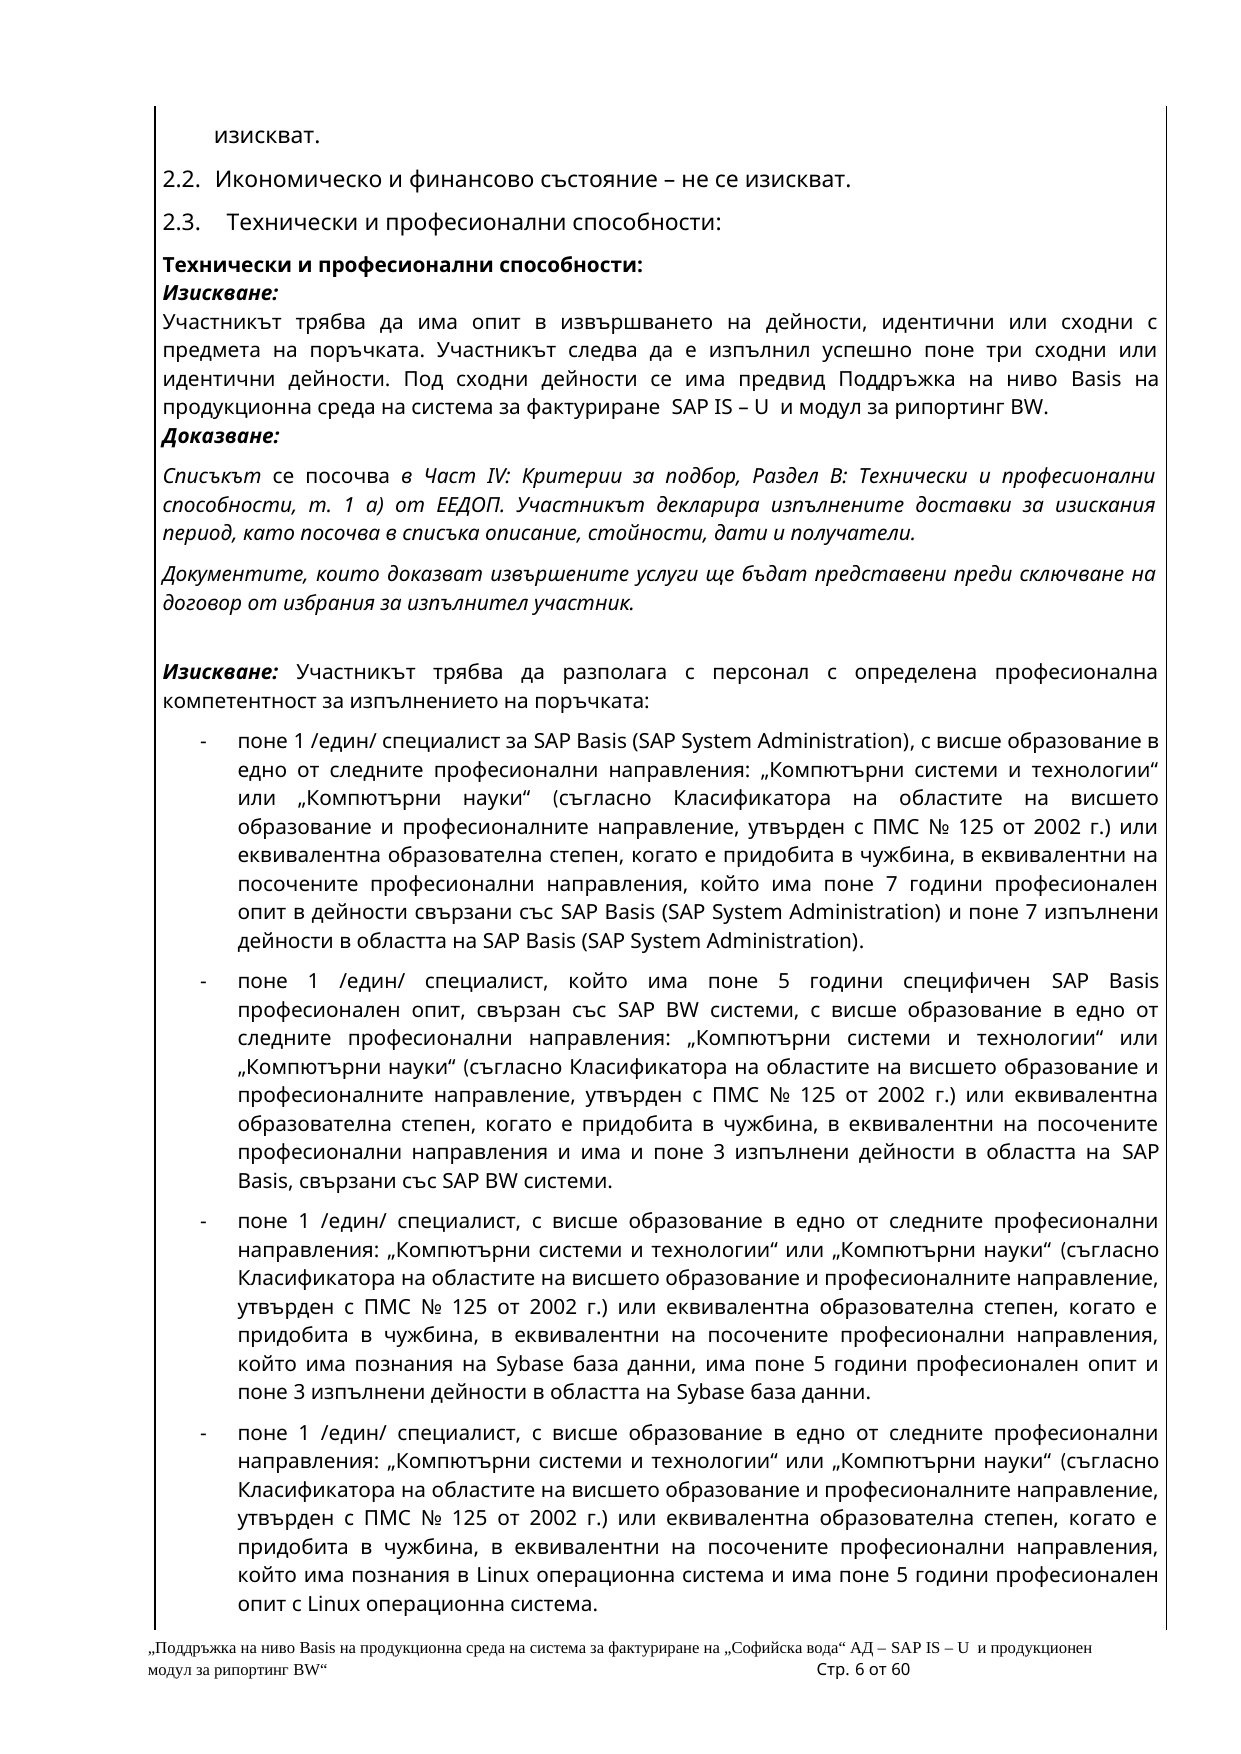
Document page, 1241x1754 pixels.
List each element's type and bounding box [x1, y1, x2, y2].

table_cell [156, 106, 1166, 250]
table_cell [156, 250, 1166, 1630]
